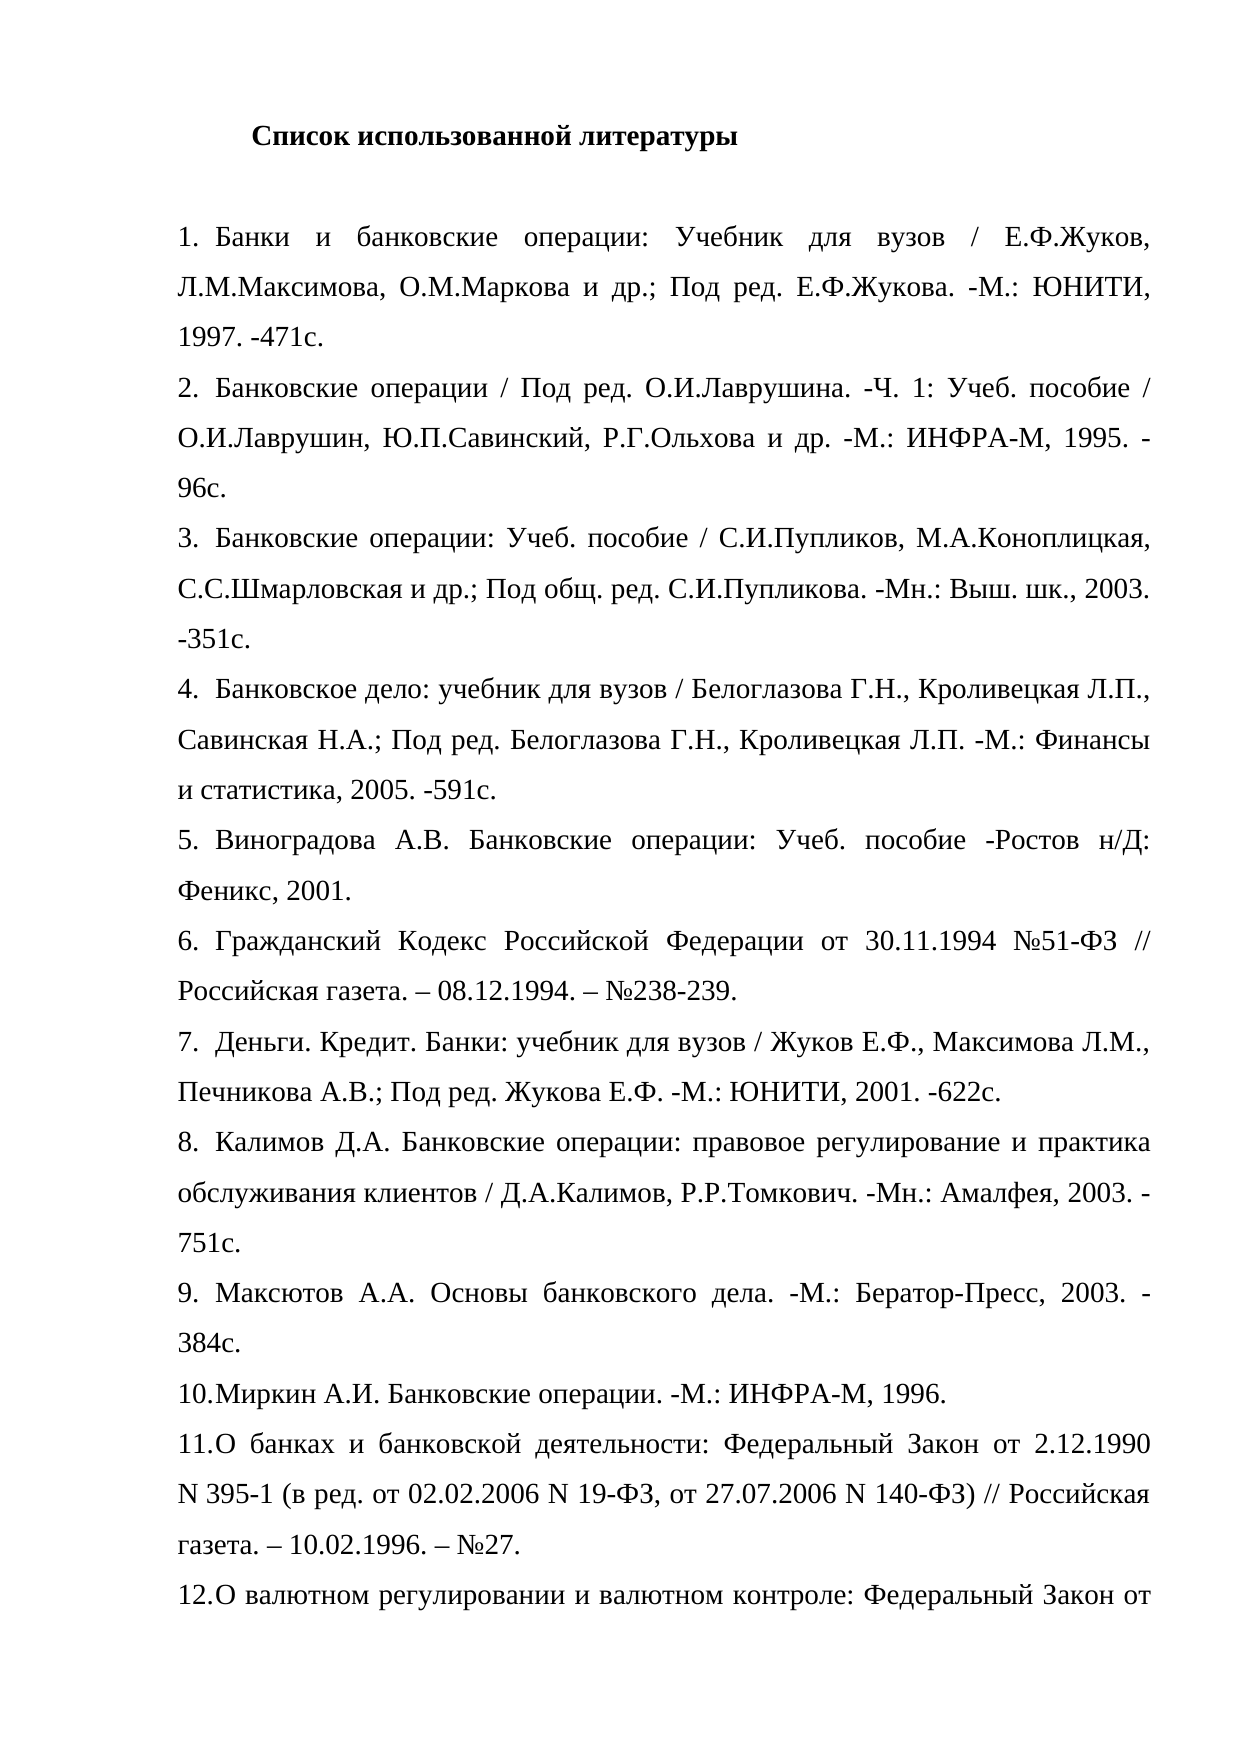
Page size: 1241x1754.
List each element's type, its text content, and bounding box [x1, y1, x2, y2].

list Банковские операции: Учеб. пособие / С.И.Пупликов, М.А.Коноплицкая, С.С.Шмарловская и др.; Под общ. ред. С.И.Пупликова. -Мн.: Выш. шк., 2003. -351с. [177, 521, 1152, 655]
list О банках и банковской деятельности: Федеральный Закон от 2.12.1990 N 395-1 (в ред. от 02.02.2006 N 19-ФЗ, от 27.07.2006 N 140-ФЗ) // Российская газета. – 10.02.1996. – №27. [177, 1426, 1152, 1560]
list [177, 1577, 1152, 1611]
list Калимов Д.А. Банковские операции: правовое регулирование и практика обслуживания клиентов / Д.А.Калимов, Р.Р.Томкович. -Мн.: Амалфея, 2003. -751с. [177, 1124, 1152, 1258]
list Гражданский Кодекс Российской Федерации от 30.11.1994 №51-ФЗ // Российская газета. – 08.12.1994. – №238-239. [177, 923, 1152, 1007]
list Банковское дело: учебник для вузов / Белоглазова Г.Н., Кроливецкая Л.П., Савинская Н.А.; Под ред. Белоглазова Г.Н., Кроливецкая Л.П. -М.: Финансы и статистика, 2005. -591с. [177, 672, 1152, 806]
list Банковские операции / Под ред. О.И.Лаврушина. -Ч. 1: Учеб. пособие / О.И.Лаврушин, Ю.П.Савинский, Р.Г.Ольхова и др. -М.: ИНФРА-М, 1995. -96с. [177, 370, 1152, 504]
list Деньги. Кредит. Банки: учебник для вузов / Жуков Е.Ф., Максимова Л.М., Печникова А.В.; Под ред. Жукова Е.Ф. -М.: ЮНИТИ, 2001. -622с. [177, 1024, 1152, 1108]
list Банки и банковские операции: Учебник для вузов / Е.Ф.Жуков, Л.М.Максимова, О.М.Маркова и др.; Под ред. Е.Ф.Жукова. -М.: ЮНИТИ, 1997. -471с. [177, 219, 1152, 353]
list Миркин А.И. Банковские операции. -М.: ИНФРА-М, 1996. [177, 1376, 1152, 1409]
list Максютов А.А. Основы банковского дела. -М.: Бератор-Пресс, 2003. -384с. [177, 1275, 1152, 1359]
list Виноградова А.В. Банковские операции: Учеб. пособие -Ростов н/Д: Феникс, 2001. [177, 822, 1152, 906]
text Список использованной литературы [177, 118, 1152, 152]
